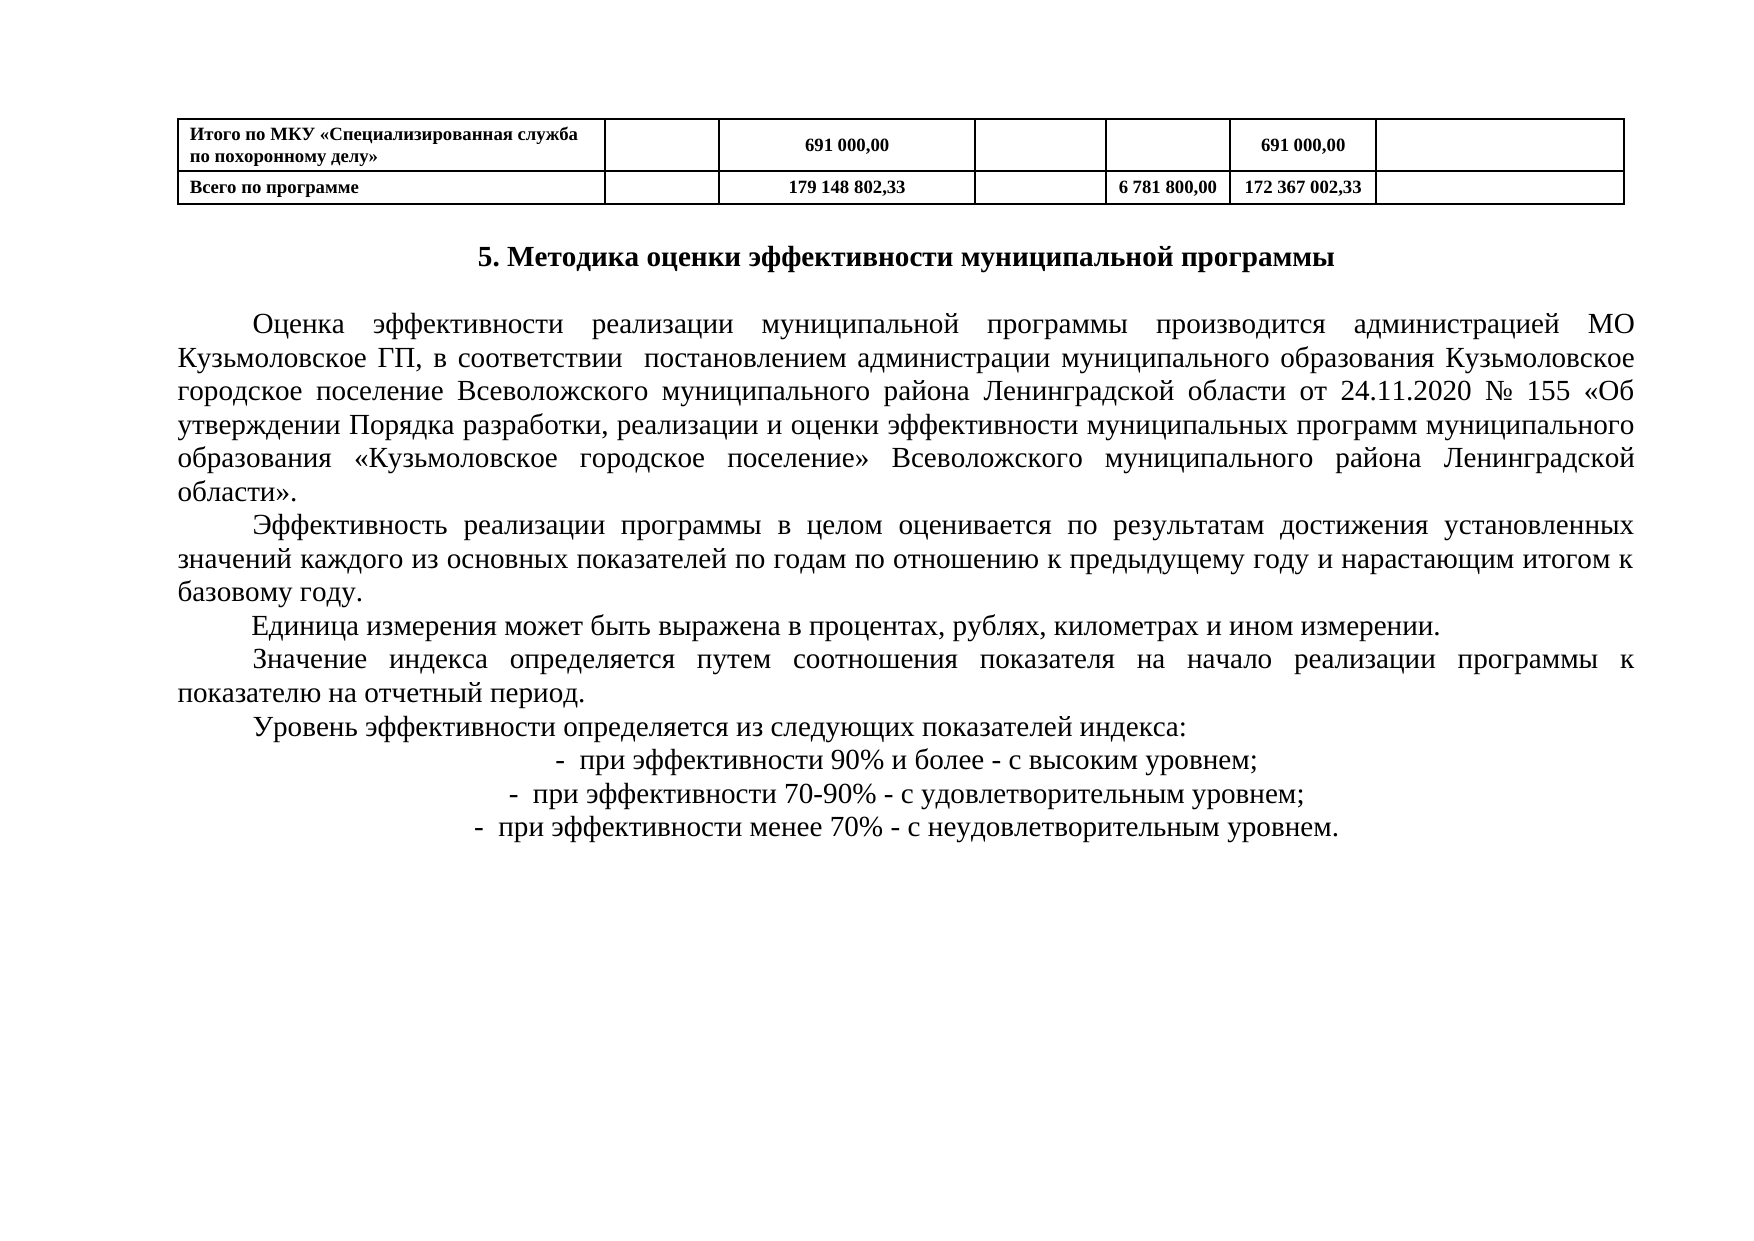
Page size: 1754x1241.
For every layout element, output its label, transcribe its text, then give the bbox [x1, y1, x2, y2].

table_cell 691 000,00 [1231, 120, 1375, 170]
text - при эффективности менее 70% - с неудовлетворительным уровнем. [177, 809, 1636, 843]
table_cell [1107, 120, 1229, 170]
table_cell [606, 120, 718, 170]
text Оценка эффективности реализации муниципальной программы производится администрацией МО Кузьмоловское ГП, в соответствии постановлением администрации муниципального образования Кузьмоловское городское поселение Всеволожского муниципального района Ленинградской области от 24.11.2020 № 155 «Об утверждении Порядка разработки, реализации и оценки эффективности муниципальных программ муниципального образования «Кузьмоловское городское поселение» Всеволожского муниципального района Ленинградской области». [177, 306, 1636, 507]
table_cell [976, 120, 1105, 170]
text Значение индекса определяется путем соотношения показателя на начало реализации программы к показателю на отчетный период. [177, 642, 1636, 709]
table_cell Итого по МКУ «Специализированная служба по похоронному делу» [179, 120, 604, 170]
table_cell 691 000,00 [720, 120, 974, 170]
text Уровень эффективности определяется из следующих показателей индекса: [177, 709, 1636, 742]
text Эффективность реализации программы в целом оценивается по результатам достижения установленных значений каждого из основных показателей по годам по отношению к предыдущему году и нарастающим итогом к базовому году. [177, 507, 1636, 608]
table_cell [1377, 172, 1623, 202]
table_cell 172 367 002,33 [1231, 172, 1375, 202]
text 5. Методика оценки эффективности муниципальной программы [177, 239, 1636, 273]
table_cell 6 781 800,00 [1107, 172, 1229, 202]
table_cell [606, 172, 718, 202]
table_cell Всего по программе [179, 172, 604, 202]
text - при эффективности 90% и более - с высоким уровнем; [177, 742, 1636, 776]
text - при эффективности 70-90% - с удовлетворительным уровнем; [177, 776, 1636, 809]
table_cell [1377, 120, 1623, 170]
table_cell [976, 172, 1105, 202]
table_cell 179 148 802,33 [720, 172, 974, 202]
text Единица измерения может быть выражена в процентах, рублях, километрах и ином измерении. [177, 608, 1636, 642]
